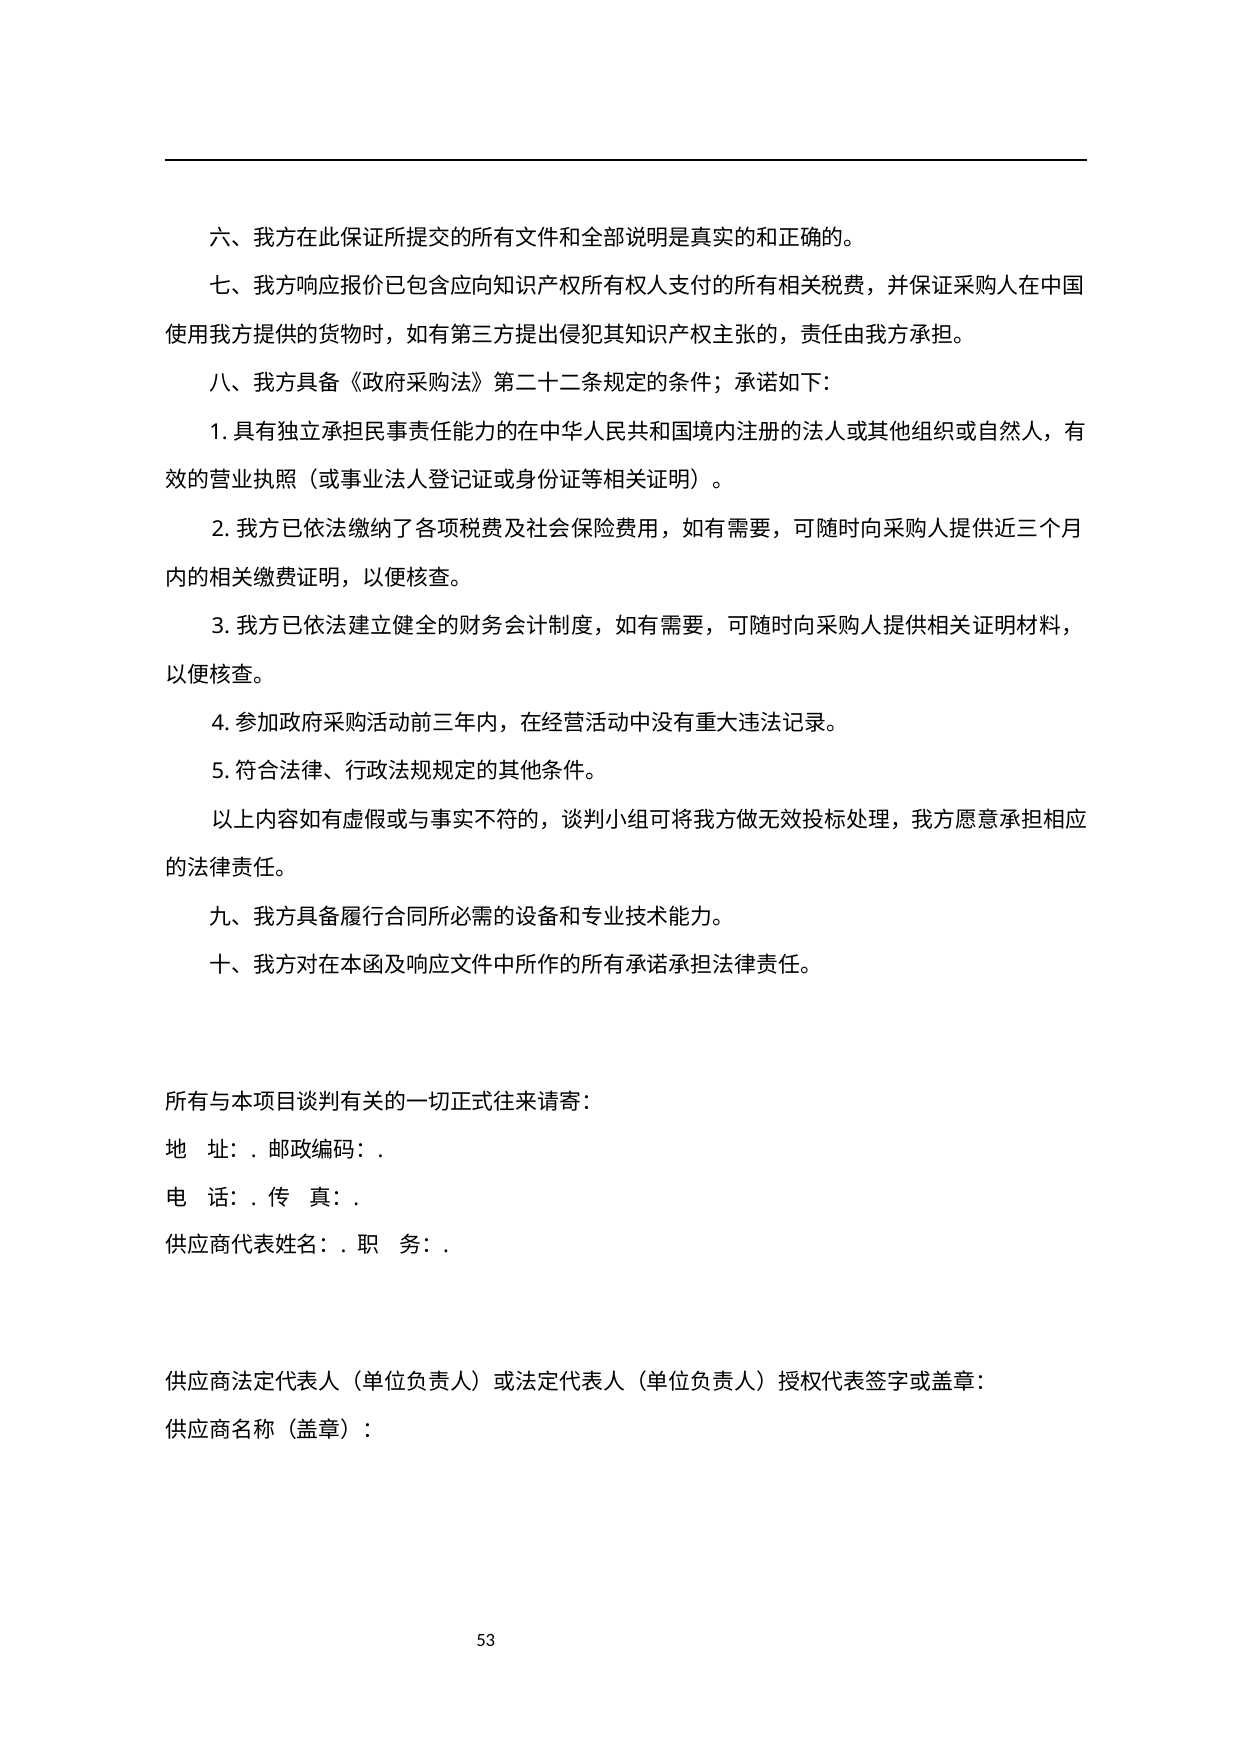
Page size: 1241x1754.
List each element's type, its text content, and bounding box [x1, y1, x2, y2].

text 以上内容如有虚假或与事实不符的，谈判小组可将我方做无效投标处理，我方愿意承担相应的法律责任。 [165, 801, 1087, 882]
text 六、我方在此保证所提交的所有文件和全部说明是真实的和正确的。 [165, 219, 1087, 252]
text 4. 参加政府采购活动前三年内，在经营活动中没有重大违法记录。 [165, 704, 1087, 737]
text 2. 我方已依法缴纳了各项税费及社会保险费用，如有需要，可随时向采购人提供近三个月内的相关缴费证明，以便核查。 [165, 510, 1087, 592]
text 十、我方对在本函及响应文件中所作的所有承诺承担法律责任。 [165, 947, 1087, 979]
text 1. 具有独立承担民事责任能力的在中华人民共和国境内注册的法人或其他组织或自然人，有效的营业执照（或事业法人登记证或身份证等相关证明）。 [165, 413, 1087, 494]
text 供应商名称（盖章）： [165, 1412, 1087, 1443]
text 供应商代表姓名：. 职 务：. [165, 1227, 1087, 1259]
text 地 址：. 邮政编码：. [165, 1132, 1087, 1164]
text 八、我方具备《政府采购法》第二十二条规定的条件；承诺如下： [165, 365, 1087, 397]
text 3. 我方已依法建立健全的财务会计制度，如有需要，可随时向采购人提供相关证明材料，以便核查。 [165, 607, 1087, 689]
text 所有与本项目谈判有关的一切正式往来请寄： [165, 1084, 1087, 1116]
text 七、我方响应报价已包含应向知识产权所有权人支付的所有相关税费，并保证采购人在中国使用我方提供的货物时，如有第三方提出侵犯其知识产权主张的，责任由我方承担。 [165, 268, 1087, 349]
text 电 话：. 传 真：. [165, 1179, 1087, 1211]
text 5. 符合法律、行政法规规定的其他条件。 [165, 753, 1087, 785]
text 九、我方具备履行合同所必需的设备和专业技术能力。 [165, 898, 1087, 931]
text 供应商法定代表人（单位负责人）或法定代表人（单位负责人）授权代表签字或盖章： [165, 1364, 1087, 1396]
